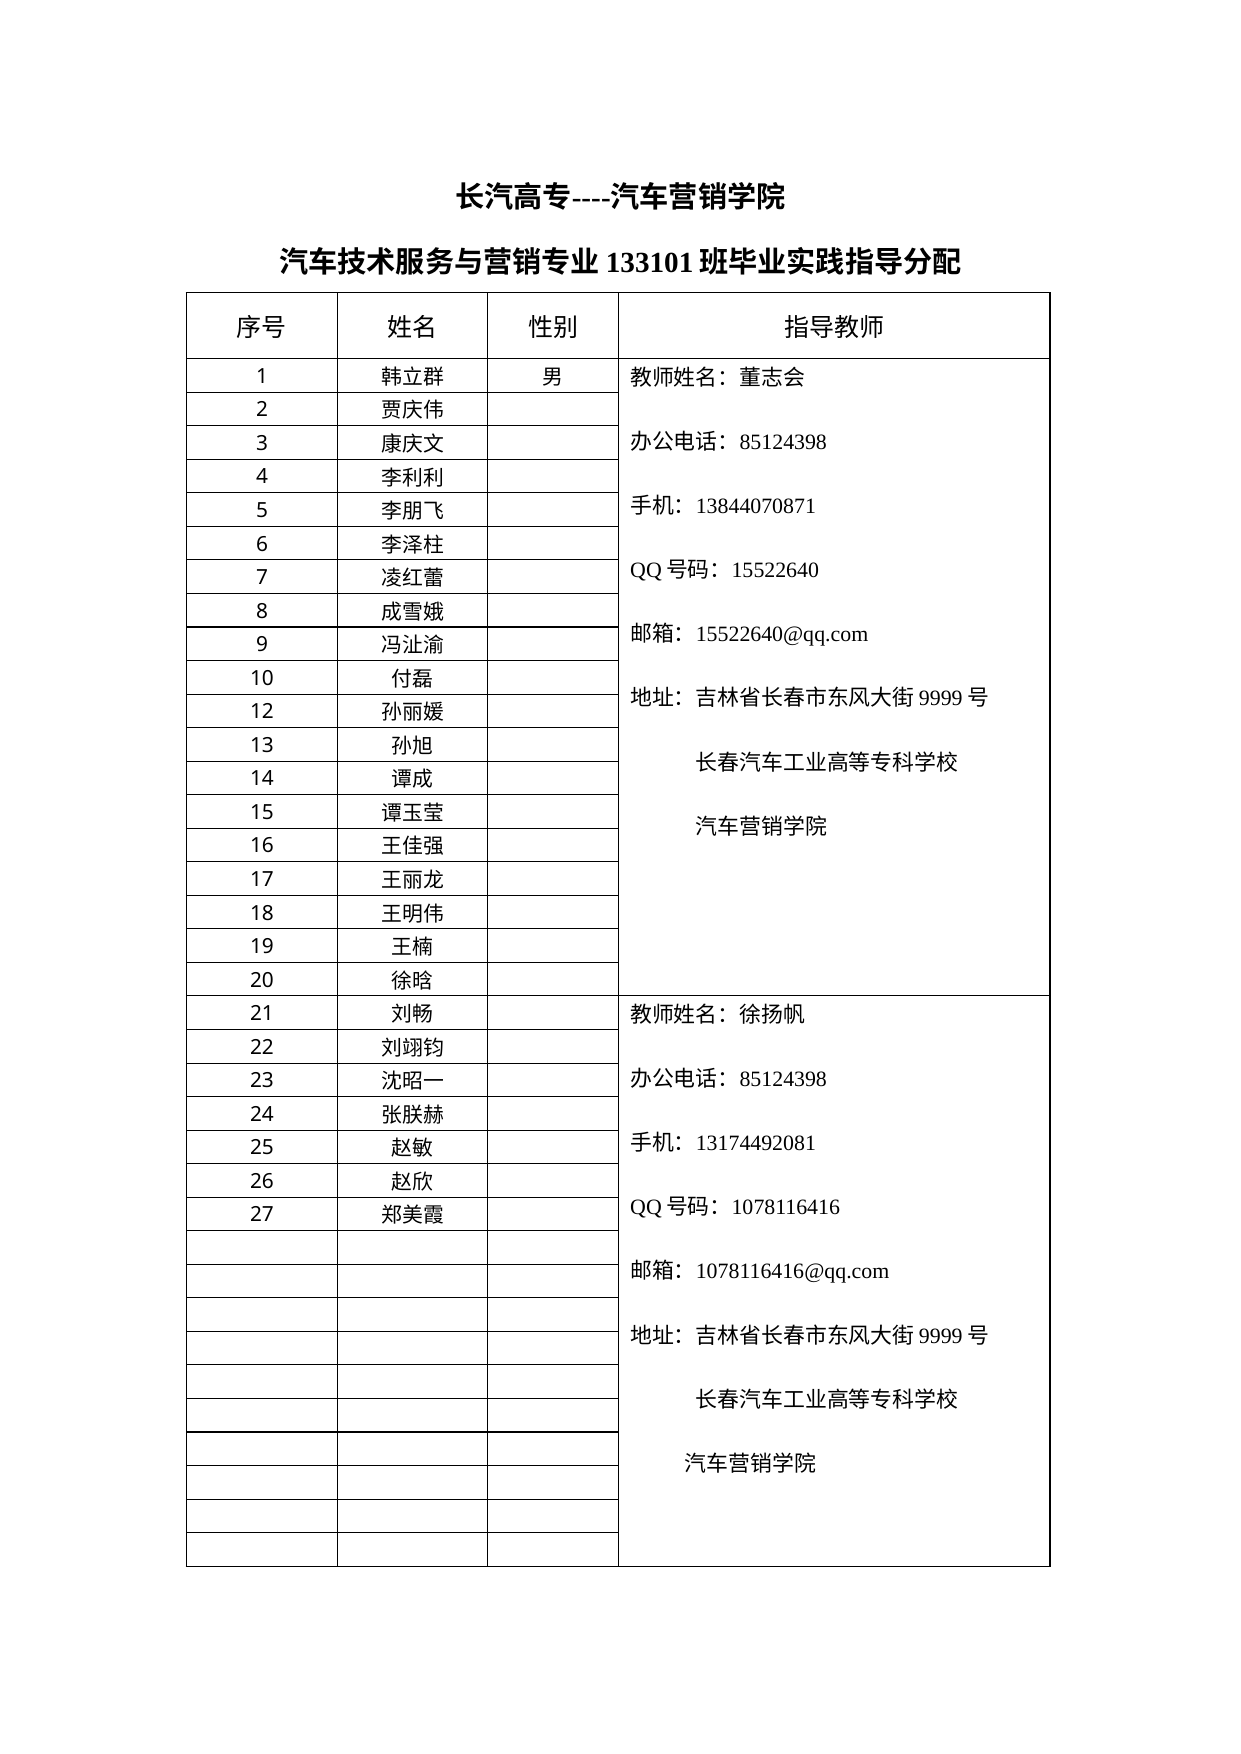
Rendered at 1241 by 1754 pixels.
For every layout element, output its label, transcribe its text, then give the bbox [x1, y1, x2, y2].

table_cell [187, 1265, 337, 1297]
table_cell 成雪娥 [338, 594, 487, 626]
table_cell 刘畅 [338, 996, 487, 1029]
table_cell [488, 1332, 618, 1364]
table_cell [488, 1030, 618, 1062]
table_cell 10 [187, 661, 337, 693]
table_cell [488, 1500, 618, 1532]
table_cell 沈昭一 [338, 1064, 487, 1096]
table_cell 6 [187, 527, 337, 559]
table_cell 16 [187, 829, 337, 861]
table_cell 凌红蕾 [338, 560, 487, 593]
table_cell [488, 695, 618, 727]
table_cell 赵欣 [338, 1164, 487, 1197]
table_cell [488, 1365, 618, 1398]
table_cell 13 [187, 728, 337, 761]
table_cell 1 [187, 359, 337, 392]
table_cell 4 [187, 460, 337, 492]
table_cell 3 [187, 426, 337, 459]
table_cell 24 [187, 1097, 337, 1129]
table_cell 孙旭 [338, 728, 487, 761]
table_cell 李泽柱 [338, 527, 487, 559]
table_cell 23 [187, 1064, 337, 1096]
table_cell 18 [187, 896, 337, 928]
table_cell 李朋飞 [338, 493, 487, 526]
table_cell [187, 1332, 337, 1364]
table_cell 王楠 [338, 929, 487, 962]
table_cell 王明伟 [338, 896, 487, 928]
table_cell 王丽龙 [338, 862, 487, 895]
table_cell [338, 1365, 487, 1398]
table_cell 付磊 [338, 661, 487, 693]
table_cell [488, 996, 618, 1029]
table_cell [187, 1533, 337, 1566]
table_header 姓名 [338, 293, 487, 358]
table_cell 17 [187, 862, 337, 895]
table_cell [488, 393, 618, 425]
table_cell [488, 795, 618, 828]
table_cell 7 [187, 560, 337, 593]
table_cell [488, 762, 618, 794]
table_cell [338, 1298, 487, 1331]
table_cell 郑美霞 [338, 1198, 487, 1230]
table_header 序号 [187, 293, 337, 358]
text 汽车技术服务与营销专业133101班毕业实践指导分配 [187, 227, 1053, 292]
table_cell 27 [187, 1198, 337, 1230]
table_cell [187, 1365, 337, 1398]
table_cell [488, 929, 618, 962]
text 长汽高专----汽车营销学院 [187, 162, 1053, 227]
table_cell 教师姓名：徐扬帆 办公电话：85124398 手机：13174492081 QQ号码：1078116416 邮箱：1078116416@qq.com 地址：吉林省长春市东风大街9999号 长春汽车工业高等专科学校 汽车营销学院 [619, 996, 1049, 1566]
table_cell [488, 963, 618, 995]
table_cell [187, 1433, 337, 1465]
table_cell 徐晗 [338, 963, 487, 995]
table_cell 8 [187, 594, 337, 626]
table_cell [488, 460, 618, 492]
table_cell [488, 661, 618, 693]
table_cell [488, 1399, 618, 1431]
table_cell 教师姓名：董志会 办公电话：85124398 手机：13844070871 QQ号码：15522640 邮箱：15522640@qq.com 地址：吉林省长春市东风大街9999号 长春汽车工业高等专科学校 汽车营销学院 [619, 359, 1049, 995]
table_header 指导教师 [619, 293, 1049, 358]
table_cell 刘翊钧 [338, 1030, 487, 1062]
table_cell [187, 1399, 337, 1431]
table_cell [488, 1097, 618, 1129]
table_cell [187, 1298, 337, 1331]
table_cell [488, 1533, 618, 1566]
table_cell [488, 1466, 618, 1498]
table_cell 22 [187, 1030, 337, 1062]
table_cell 25 [187, 1131, 337, 1163]
table_cell 谭玉莹 [338, 795, 487, 828]
table_cell [338, 1500, 487, 1532]
table_cell [488, 628, 618, 660]
table_cell [488, 1198, 618, 1230]
table_cell [488, 1064, 618, 1096]
table_cell [338, 1231, 487, 1264]
table_cell 2 [187, 393, 337, 425]
table_cell 张朕赫 [338, 1097, 487, 1129]
table_cell [488, 1265, 618, 1297]
table_cell 李利利 [338, 460, 487, 492]
table_cell [187, 1466, 337, 1498]
table_cell [338, 1466, 487, 1498]
table_cell [338, 1265, 487, 1297]
table_cell [488, 493, 618, 526]
table_header 性别 [488, 293, 618, 358]
table_cell [488, 829, 618, 861]
table_cell [187, 1231, 337, 1264]
table_cell 26 [187, 1164, 337, 1197]
table_cell [187, 1500, 337, 1532]
table_cell [488, 560, 618, 593]
table_cell 冯沚渝 [338, 628, 487, 660]
table_cell [488, 594, 618, 626]
table_cell [488, 1131, 618, 1163]
table_cell 15 [187, 795, 337, 828]
table_cell 9 [187, 628, 337, 660]
table_cell 谭成 [338, 762, 487, 794]
table_cell [488, 728, 618, 761]
table_cell 孙丽媛 [338, 695, 487, 727]
table_cell [488, 1298, 618, 1331]
table_cell [488, 862, 618, 895]
table_cell 赵敏 [338, 1131, 487, 1163]
table_cell 王佳强 [338, 829, 487, 861]
table_cell [338, 1399, 487, 1431]
table_cell 康庆文 [338, 426, 487, 459]
table_cell 14 [187, 762, 337, 794]
table_cell 贾庆伟 [338, 393, 487, 425]
table_cell [338, 1332, 487, 1364]
table_cell [488, 1231, 618, 1264]
table_cell 20 [187, 963, 337, 995]
table_cell [488, 1164, 618, 1197]
table_cell [338, 1433, 487, 1465]
table_cell 21 [187, 996, 337, 1029]
table_cell [488, 896, 618, 928]
table_cell 男 [488, 359, 618, 392]
table_cell 韩立群 [338, 359, 487, 392]
table_cell 5 [187, 493, 337, 526]
table_cell [488, 426, 618, 459]
table_cell 19 [187, 929, 337, 962]
table_cell [488, 527, 618, 559]
table_cell 12 [187, 695, 337, 727]
table_cell [338, 1533, 487, 1566]
table_cell [488, 1433, 618, 1465]
